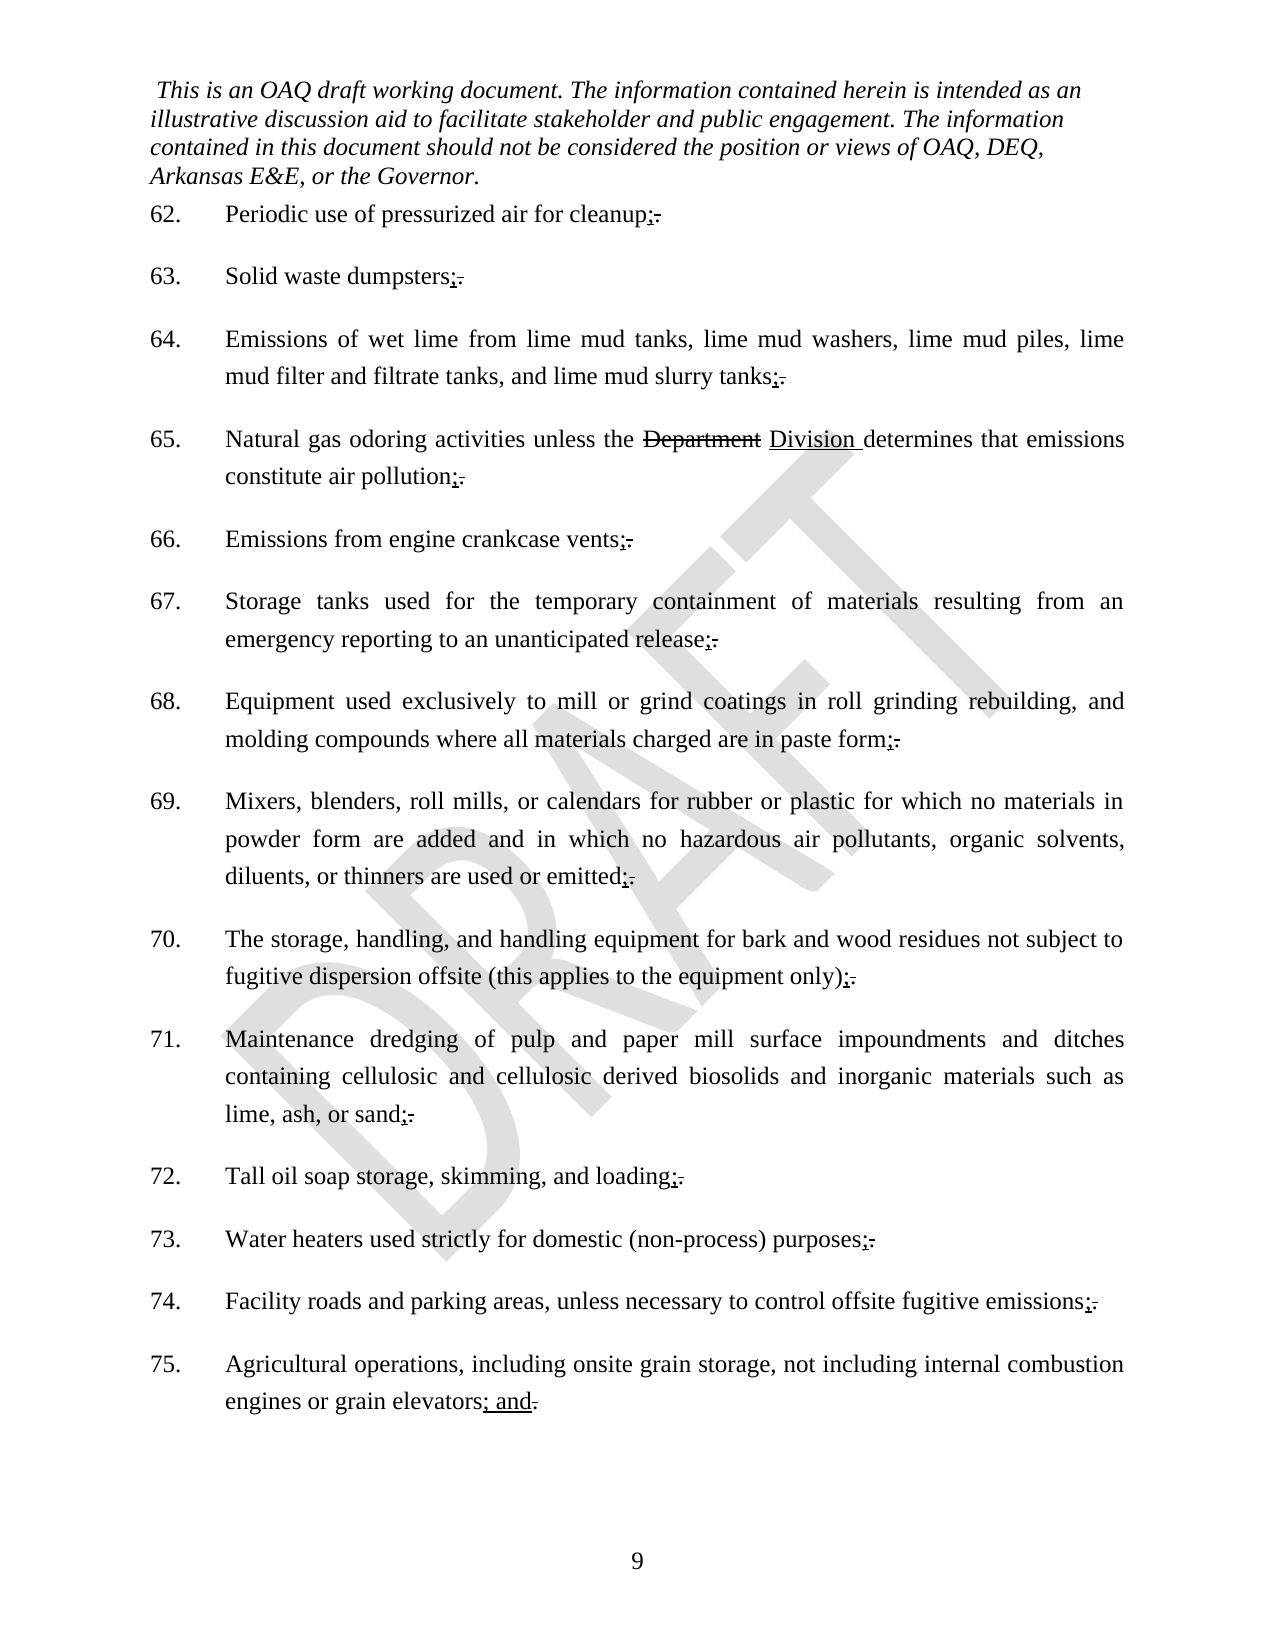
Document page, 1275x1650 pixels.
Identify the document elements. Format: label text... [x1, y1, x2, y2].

text 73. Water heaters used strictly for domestic (non-process) purposes;. [150, 1215, 1125, 1252]
text 68. Equipment used exclusively to mill or grind coatings in roll grinding rebuilding, and molding compounds where all materials charged are in paste form;. [150, 677, 1125, 752]
text 75. Agricultural operations, including onsite grain storage, not including internal combustion engines or grain elevators; and. [150, 1340, 1125, 1415]
text 65. Natural gas odoring activities unless the Department Division determines that emissions constitute air pollution;. [150, 415, 1125, 490]
text 62. Periodic use of pressurized air for cleanup;. [150, 190, 1125, 227]
text 70. The storage, handling, and handling equipment for bark and wood residues not subject to fugitive dispersion offsite (this applies to the equipment only);. [150, 915, 1125, 990]
text 63. Solid waste dumpsters;. [150, 252, 1125, 290]
text 71. Maintenance dredging of pulp and paper mill surface impoundments and ditches containing cellulosic and cellulosic derived biosolids and inorganic materials such as lime, ash, or sand;. [150, 1015, 1125, 1127]
text 69. Mixers, blenders, roll mills, or calendars for rubber or plastic for which no materials in powder form are added and in which no hazardous air pollutants, organic solvents, diluents, or thinners are used or emitted;. [150, 777, 1125, 890]
text 74. Facility roads and parking areas, unless necessary to control offsite fugitive emissions;. [150, 1277, 1125, 1315]
text 64. Emissions of wet lime from lime mud tanks, lime mud washers, lime mud piles, lime mud filter and filtrate tanks, and lime mud slurry tanks;. [150, 315, 1125, 390]
text 72. Tall oil soap storage, skimming, and loading;. [150, 1152, 1125, 1190]
text 67. Storage tanks used for the temporary containment of materials resulting from an emergency reporting to an unanticipated release;. [150, 577, 1125, 652]
text 66. Emissions from engine crankcase vents;. [150, 515, 1125, 552]
